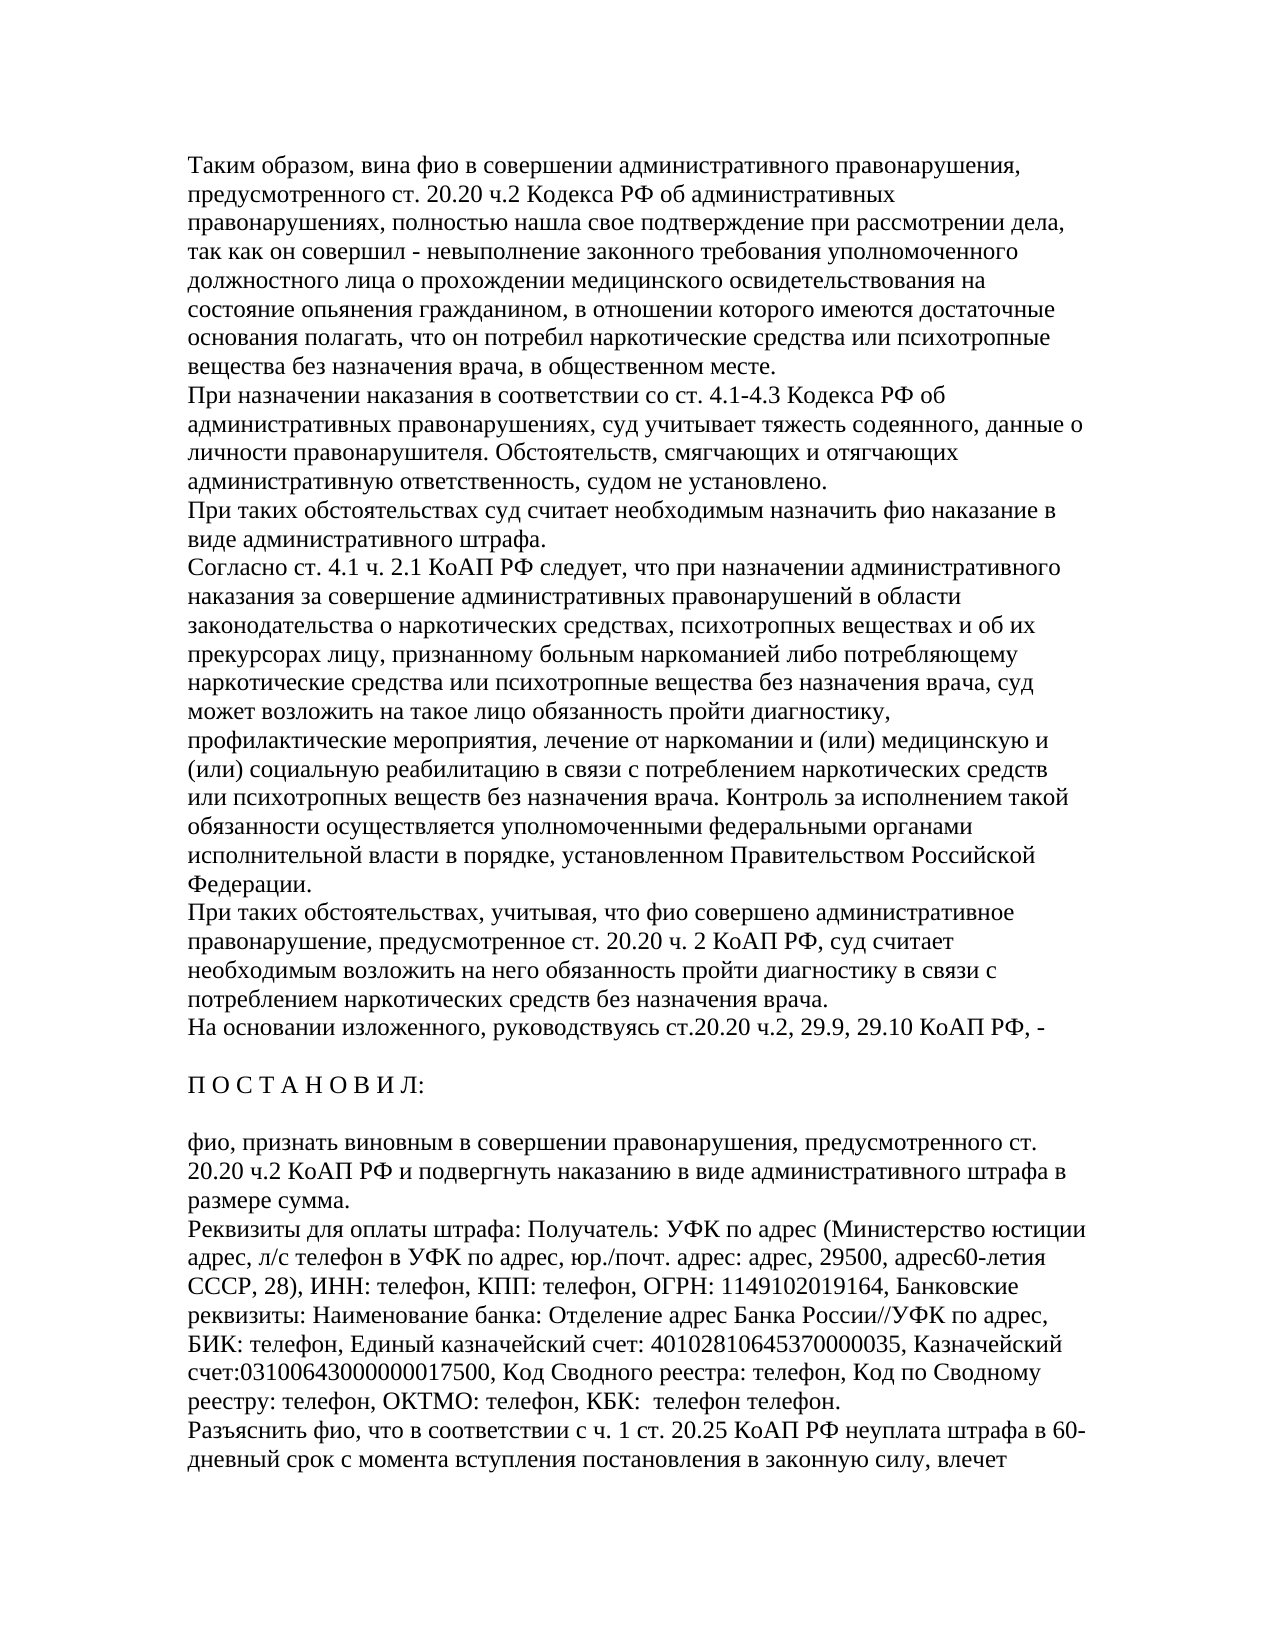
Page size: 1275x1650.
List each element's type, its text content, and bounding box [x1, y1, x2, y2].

text Согласно ст. 4.1 ч. 2.1 КоАП РФ следует, что при назначении административного наказания за совершение административных правонарушений в области законодательства о наркотических средствах, психотропных веществах и об их прекурсорах лицу, признанному больным наркоманией либо потребляющему наркотические средства или психотропные вещества без назначения врача, суд может возложить на такое лицо обязанность пройти диагностику, профилактические мероприятия, лечение от наркомании и (или) медицинскую и (или) социальную реабилитацию в связи с потреблением наркотических средств или психотропных веществ без назначения врача. Контроль за исполнением такой обязанности осуществляется уполномоченными федеральными органами исполнительной власти в порядке, установленном Правительством Российской Федерации. [187, 552, 1087, 897]
text При таких обстоятельствах суд считает необходимым назначить фио наказание в виде административного штрафа. [187, 495, 1087, 552]
text При назначении наказания в соответствии со ст. 4.1-4.3 Кодекса РФ об административных правонарушениях, суд учитывает тяжесть содеянного, данные о личности правонарушителя. Обстоятельств, смягчающих и отягчающих административную ответственность, судом не установлено. [187, 380, 1087, 495]
text На основании изложенного, руководствуясь ст.20.20 ч.2, 29.9, 29.10 КоАП РФ, - [187, 1012, 1087, 1041]
text Реквизиты для оплаты штрафа: Получатель: УФК по адрес (Министерство юстиции адрес, л/с телефон в УФК по адрес, юр./почт. адрес: адрес, 29500, адрес60-летия СССР, 28), ИНН: телефон, КПП: телефон, ОГРН: 1149102019164, Банковские реквизиты: Наименование банка: Отделение адрес Банка России//УФК по адрес, БИК: телефон, Единый казначейский счет: 40102810645370000035, Казначейский счет:03100643000000017500, Код Сводного реестра: телефон, Код по Сводному реестру: телефон, ОКТМО: телефон, КБК: телефон телефон. [187, 1214, 1087, 1415]
text фио, признать виновным в совершении правонарушения, предусмотренного ст. 20.20 ч.2 КоАП РФ и подвергнуть наказанию в виде административного штрафа в размере сумма. [187, 1127, 1087, 1214]
text Таким образом, вина фио в совершении административного правонарушения, предусмотренного ст. 20.20 ч.2 Кодекса РФ об административных правонарушениях, полностью нашла свое подтверждение при рассмотрении дела, так как он совершил - невыполнение законного требования уполномоченного должностного лица о прохождении медицинского освидетельствования на состояние опьянения гражданином, в отношении которого имеются достаточные основания полагать, что он потребил наркотические средства или психотропные вещества без назначения врача, в общественном месте. [187, 150, 1087, 380]
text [187, 1415, 1087, 1472]
text При таких обстоятельствах, учитывая, что фио совершено административное правонарушение, предусмотренное ст. 20.20 ч. 2 КоАП РФ, суд считает необходимым возложить на него обязанность пройти диагностику в связи с потреблением наркотических средств без назначения врача. [187, 897, 1087, 1012]
text П О С Т А Н О В И Л: [187, 1070, 1087, 1099]
